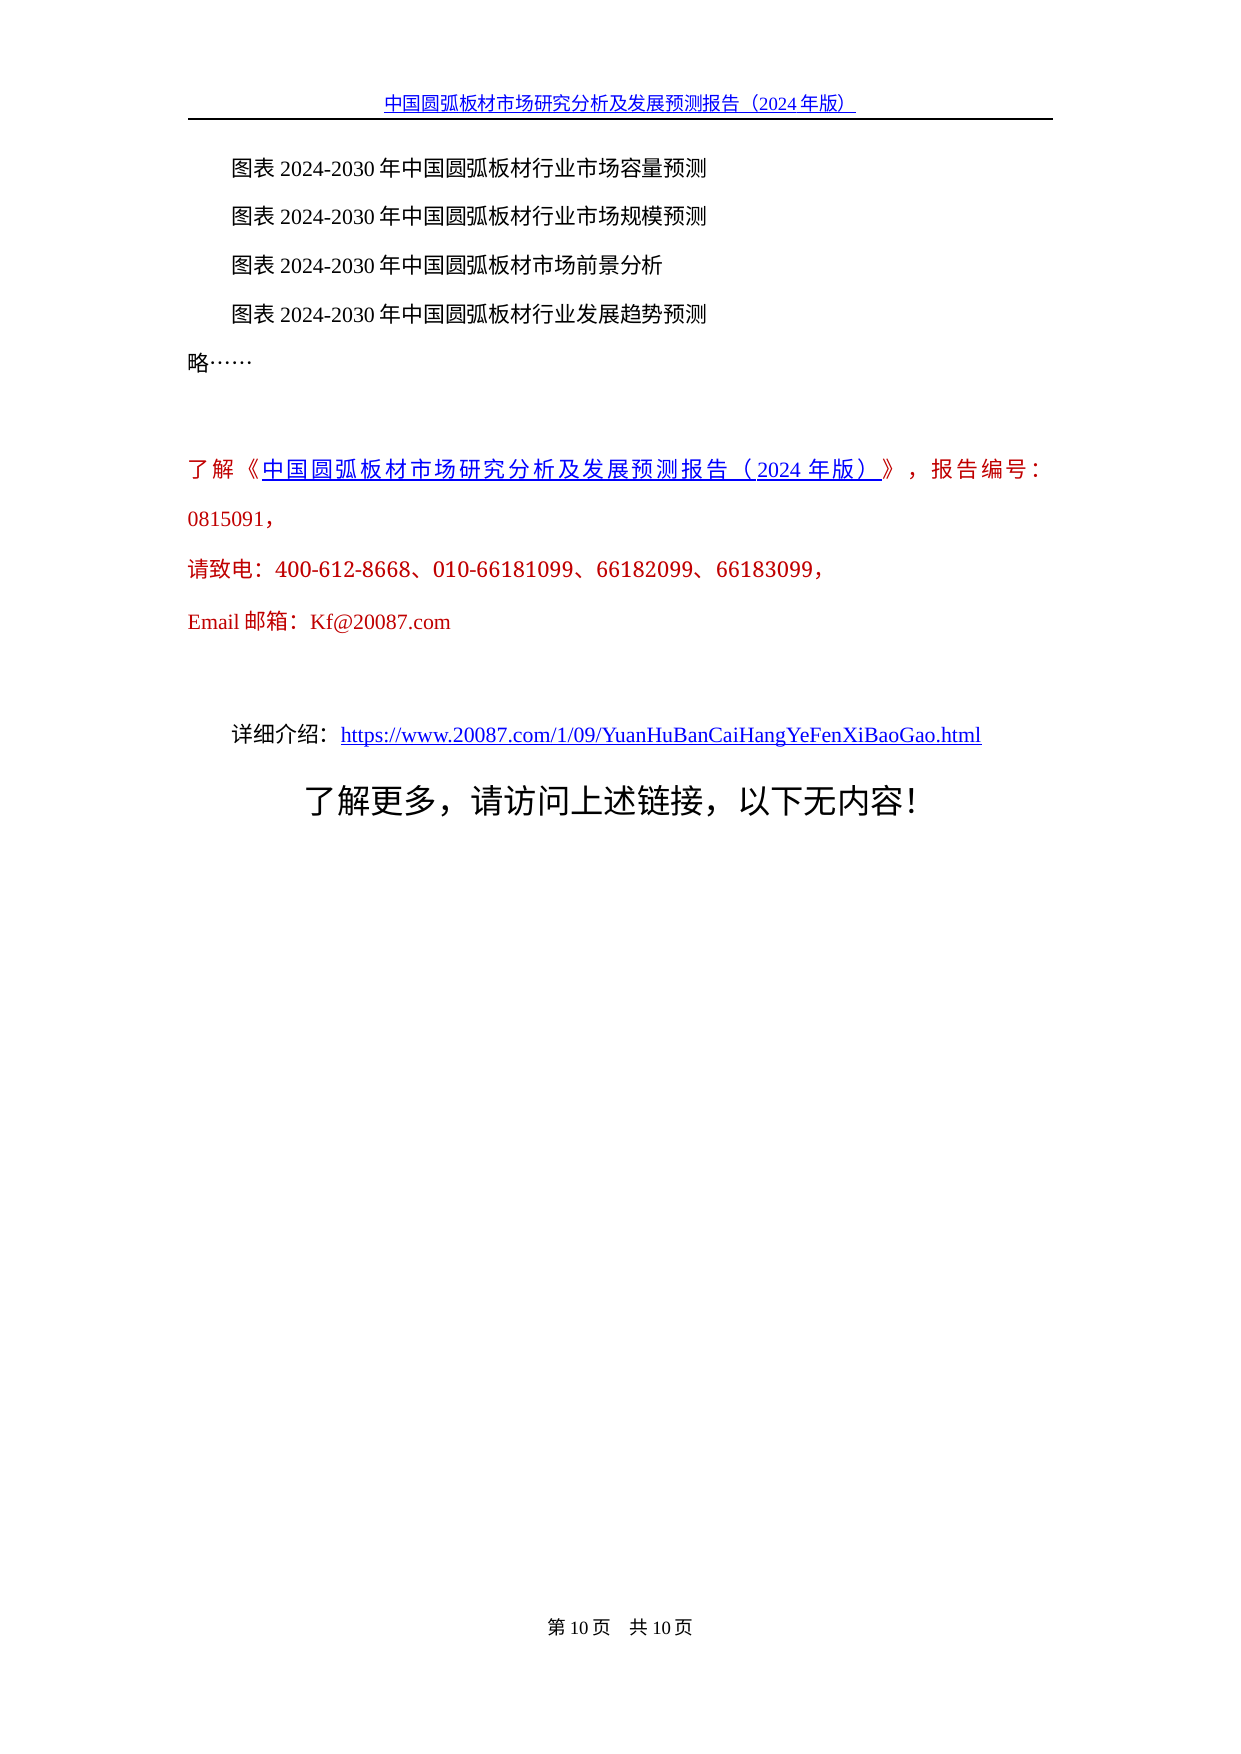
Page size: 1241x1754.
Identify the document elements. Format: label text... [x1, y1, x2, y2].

title 了解更多，请访问上述链接，以下无内容！ [187, 766, 1053, 831]
text Email邮箱：Kf@20087.com [187, 603, 1053, 636]
text 了解《中国圆弧板材市场研究分析及发展预测报告（2024年版）》，报告编号：0815091， [187, 452, 1053, 533]
text 请致电：400-612-8668、010-66181099、66182099、66183099， [187, 552, 1053, 584]
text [187, 150, 1053, 378]
text 详细介绍：https://www.20087.com/1/09/YuanHuBanCaiHangYeFenXiBaoGao.html [187, 716, 1053, 749]
